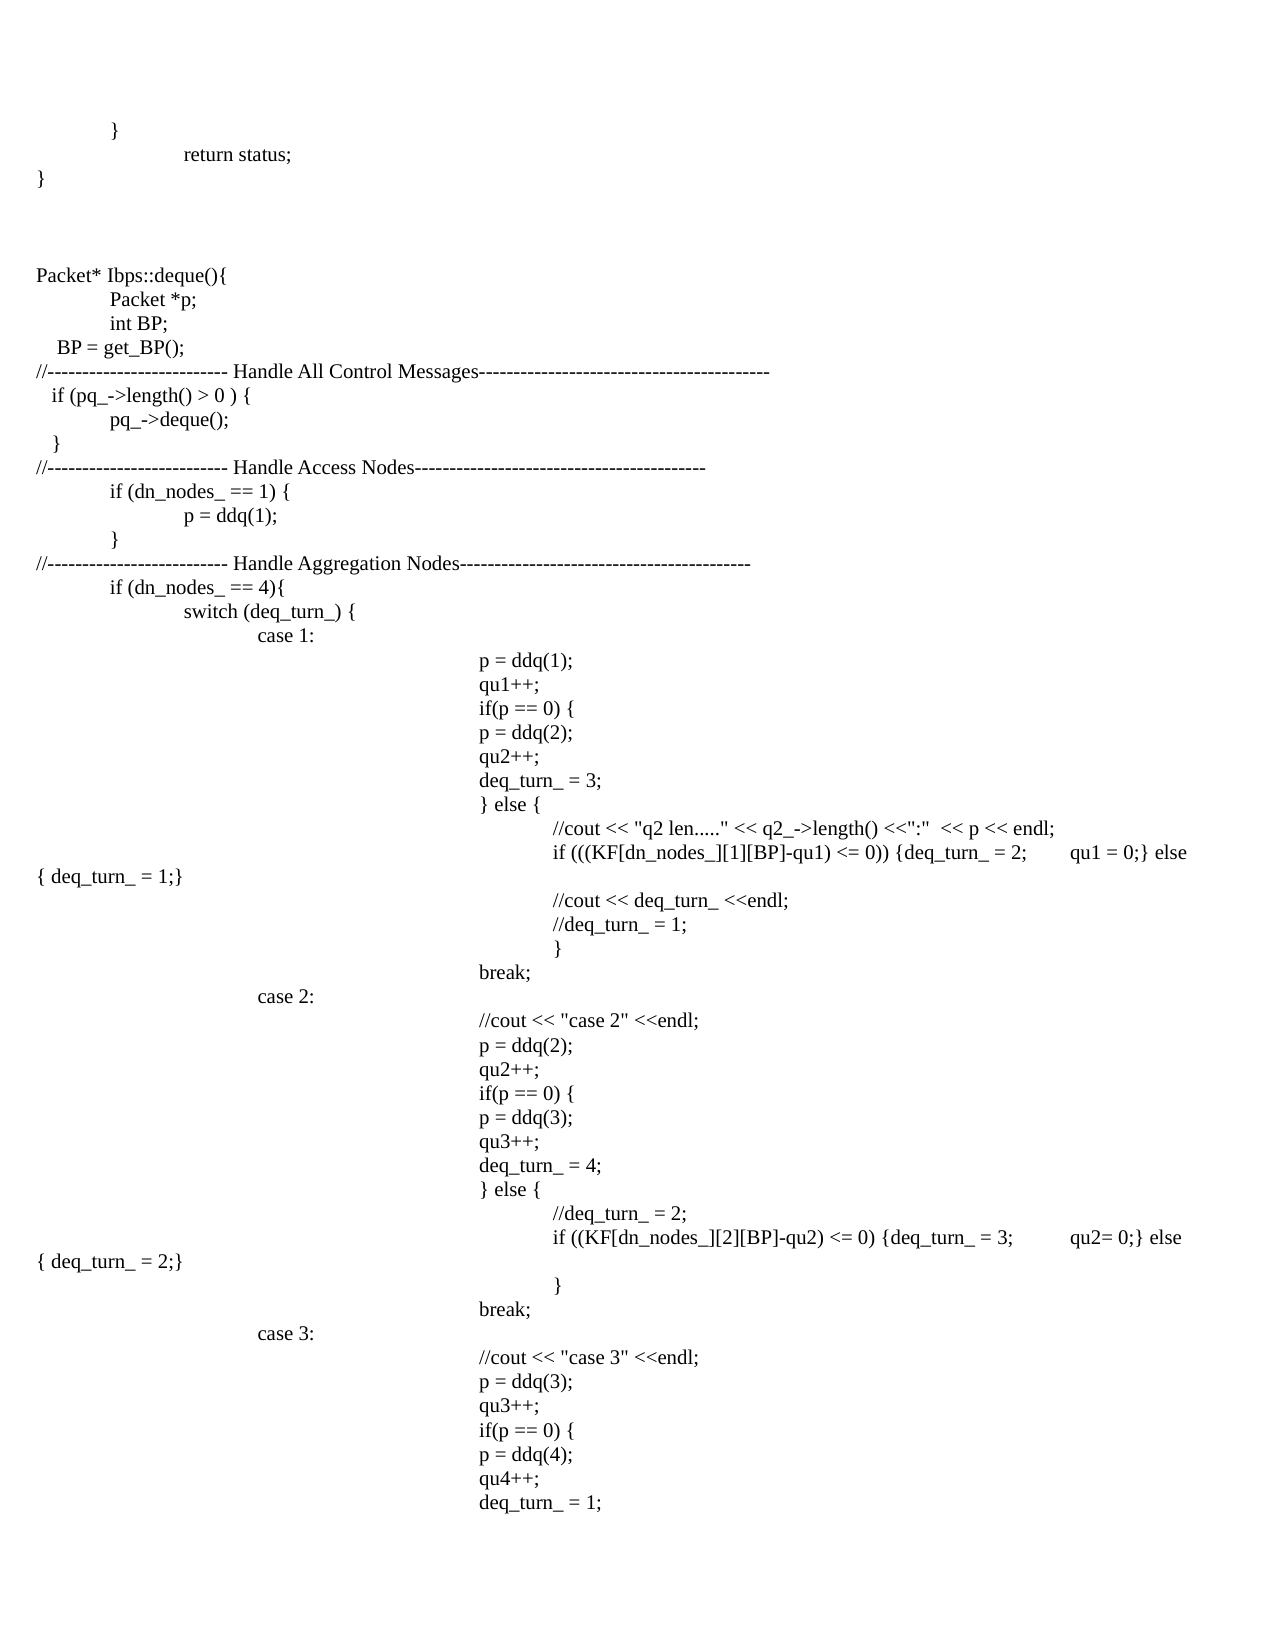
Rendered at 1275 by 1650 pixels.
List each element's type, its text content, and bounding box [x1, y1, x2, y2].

text if (pq_->length() > 0 ) { [36, 383, 1246, 407]
text p = ddq(2); [36, 1032, 1246, 1057]
text p = ddq(3); [36, 1105, 1246, 1129]
text //deq_turn_ = 2; [36, 1201, 1246, 1225]
text p = ddq(1); [36, 503, 1246, 527]
text qu2++; [36, 744, 1246, 768]
text qu4++; [36, 1466, 1246, 1490]
text Packet *p; [36, 287, 1246, 311]
text } [36, 118, 1246, 142]
text qu1++; [36, 672, 1246, 696]
text //-------------------------- Handle Aggregation Nodes------------------------------------------ [36, 551, 1246, 575]
text qu3++; [36, 1129, 1246, 1153]
text if (dn_nodes_ == 4){ [36, 575, 1246, 599]
text //cout << "case 2" <<endl; [36, 1008, 1246, 1032]
text } else { [36, 1177, 1246, 1201]
text qu2++; [36, 1057, 1246, 1081]
text //deq_turn_ = 1; [36, 912, 1246, 936]
text break; [36, 960, 1246, 984]
text pq_->deque(); [36, 407, 1246, 431]
text p = ddq(4); [36, 1442, 1246, 1466]
text case 1: [36, 623, 1246, 647]
text case 2: [36, 984, 1246, 1008]
text } [36, 936, 1246, 960]
text deq_turn_ = 4; [36, 1153, 1246, 1177]
text //cout << "case 3" <<endl; [36, 1345, 1246, 1369]
text } [36, 527, 1246, 551]
text } [36, 166, 1246, 190]
text if (((KF[dn_nodes_][1][BP]-qu1) <= 0)) {deq_turn_ = 2; qu1 = 0;} else { deq_turn_ = 1;} [36, 840, 1246, 888]
text if(p == 0) { [36, 696, 1246, 720]
text switch (deq_turn_) { [36, 599, 1246, 623]
text if(p == 0) { [36, 1417, 1246, 1442]
text if (dn_nodes_ == 1) { [36, 479, 1246, 503]
text return status; [36, 142, 1246, 166]
text } else { [36, 792, 1246, 816]
text //-------------------------- Handle All Control Messages------------------------------------------ [36, 359, 1246, 383]
text BP = get_BP(); [36, 335, 1246, 359]
text case 3: [36, 1321, 1246, 1345]
text } [36, 1273, 1246, 1297]
text p = ddq(1); [36, 647, 1246, 672]
text //cout << deq_turn_ <<endl; [36, 888, 1246, 912]
text //cout << "q2 len....." << q2_->length() <<":" << p << endl; [36, 816, 1246, 840]
text p = ddq(3); [36, 1369, 1246, 1393]
text deq_turn_ = 3; [36, 768, 1246, 792]
text //-------------------------- Handle Access Nodes------------------------------------------ [36, 455, 1246, 479]
text p = ddq(2); [36, 720, 1246, 744]
text deq_turn_ = 1; [36, 1490, 1246, 1514]
text int BP; [36, 311, 1246, 335]
text qu3++; [36, 1393, 1246, 1417]
text Packet* Ibps::deque(){ [36, 262, 1246, 287]
text if(p == 0) { [36, 1081, 1246, 1105]
text } [36, 431, 1246, 455]
text if ((KF[dn_nodes_][2][BP]-qu2) <= 0) {deq_turn_ = 3; qu2= 0;} else { deq_turn_ = 2;} [36, 1225, 1246, 1273]
text break; [36, 1297, 1246, 1321]
